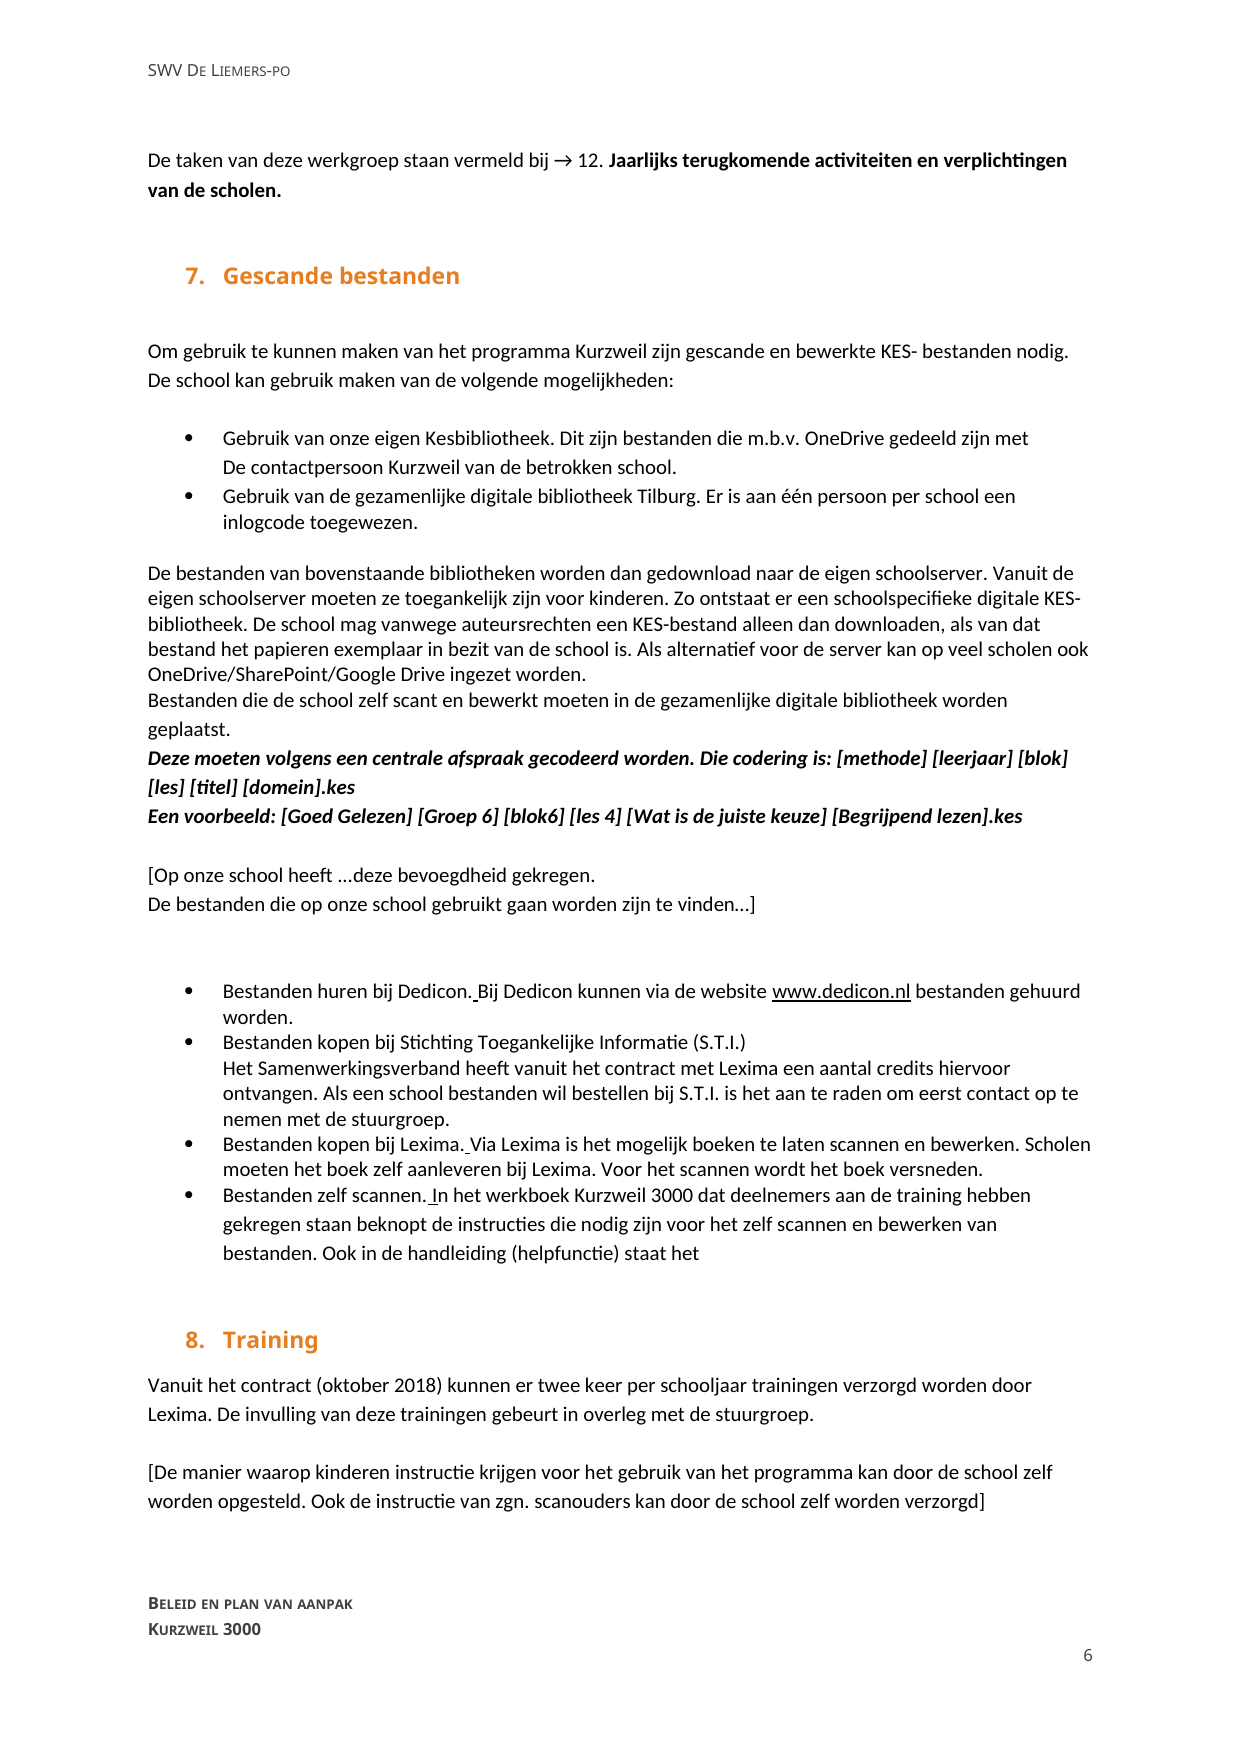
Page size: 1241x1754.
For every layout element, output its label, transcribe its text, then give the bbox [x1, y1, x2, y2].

text De taken van deze werkgroep staan vermeld bij → 12. Jaarlijks terugkomende activiteiten en verplichtingen van de scholen. [148, 148, 1092, 202]
text De bestanden van bovenstaande bibliotheken worden dan gedownload naar de eigen schoolserver. Vanuit de eigen schoolserver moeten ze toegankelijk zijn voor kinderen. Zo ontstaat er een schoolspecifieke digitale KES-bibliotheek. De school mag vanwege auteursrechten een KES-bestand alleen dan downloaden, als van dat bestand het papieren exemplaar in bezit van de school is. Als alternatief voor de server kan op veel scholen ook OneDrive/SharePoint/Google Drive ingezet worden. [148, 560, 1092, 687]
text Een voorbeeld: [Goed Gelezen] [Groep 6] [blok6] [les 4] [Wat is de juiste keuze] [Begrijpend lezen].kes [148, 804, 1092, 829]
list Bestanden huren bij Dedicon. Bij Dedicon kunnen via de website www.dedicon.nl bestanden gehuurd worden. [185, 979, 1092, 1029]
text [De manier waarop kinderen instructie krijgen voor het gebruik van het programma kan door de school zelf worden opgesteld. Ook de instructie van zgn. scanouders kan door de school zelf worden verzorgd] [148, 1459, 1092, 1514]
text Om gebruik te kunnen maken van het programma Kurzweil zijn gescande en bewerkte KES- bestanden nodig. [148, 338, 1092, 363]
text [Op onze school heeft ...deze bevoegdheid gekregen. [148, 862, 1092, 887]
text Deze moeten volgens een centrale afspraak gecodeerd worden. Die codering is: [methode] [leerjaar] [blok] [les] [titel] [domein].kes [148, 745, 1092, 800]
list Bestanden kopen bij Lexima. Via Lexima is het mogelijk boeken te laten scannen en bewerken. Scholen moeten het boek zelf aanleveren bij Lexima. Voor het scannen wordt het boek versneden. [185, 1131, 1092, 1182]
text De bestanden die op onze school gebruikt gaan worden zijn te vinden…] [148, 891, 1092, 917]
list Gebruik van de gezamenlijke digitale bibliotheek Tilburg. Er is aan één persoon per school een inlogcode toegewezen. [185, 484, 1092, 534]
text Het Samenwerkingsverband heeft vanuit het contract met Lexima een aantal credits hiervoor ontvangen. Als een school bestanden wil bestellen bij S.T.I. is het aan te raden om eerst contact op te nemen met de stuurgroep. [223, 1055, 1092, 1131]
text Vanuit het contract (oktober 2018) kunnen er twee keer per schooljaar trainingen verzorgd worden door Lexima. De invulling van deze trainingen gebeurt in overleg met de stuurgroep. [148, 1372, 1092, 1427]
text Bestanden die de school zelf scant en bewerkt moeten in de gezamenlijke digitale bibliotheek worden geplaatst. [148, 687, 1092, 742]
subtitle Gescande bestanden [185, 260, 1092, 291]
list Bestanden kopen bij Stichting Toegankelijke Informatie (S.T.I.) [185, 1029, 1092, 1055]
subtitle Training [185, 1324, 1092, 1355]
list Bestanden zelf scannen. In het werkboek Kurzweil 3000 dat deelnemers aan de training hebben gekregen staan beknopt de instructies die nodig zijn voor het zelf scannen en bewerken van bestanden. Ook in de handleiding (helpfunctie) staat het [185, 1182, 1092, 1266]
text De school kan gebruik maken van de volgende mogelijkheden: [148, 367, 1092, 392]
list Gebruik van onze eigen Kesbibliotheek. Dit zijn bestanden die m.b.v. OneDrive gedeeld zijn met [185, 425, 1092, 451]
list De contactpersoon Kurzweil van de betrokken school. [223, 454, 1092, 480]
